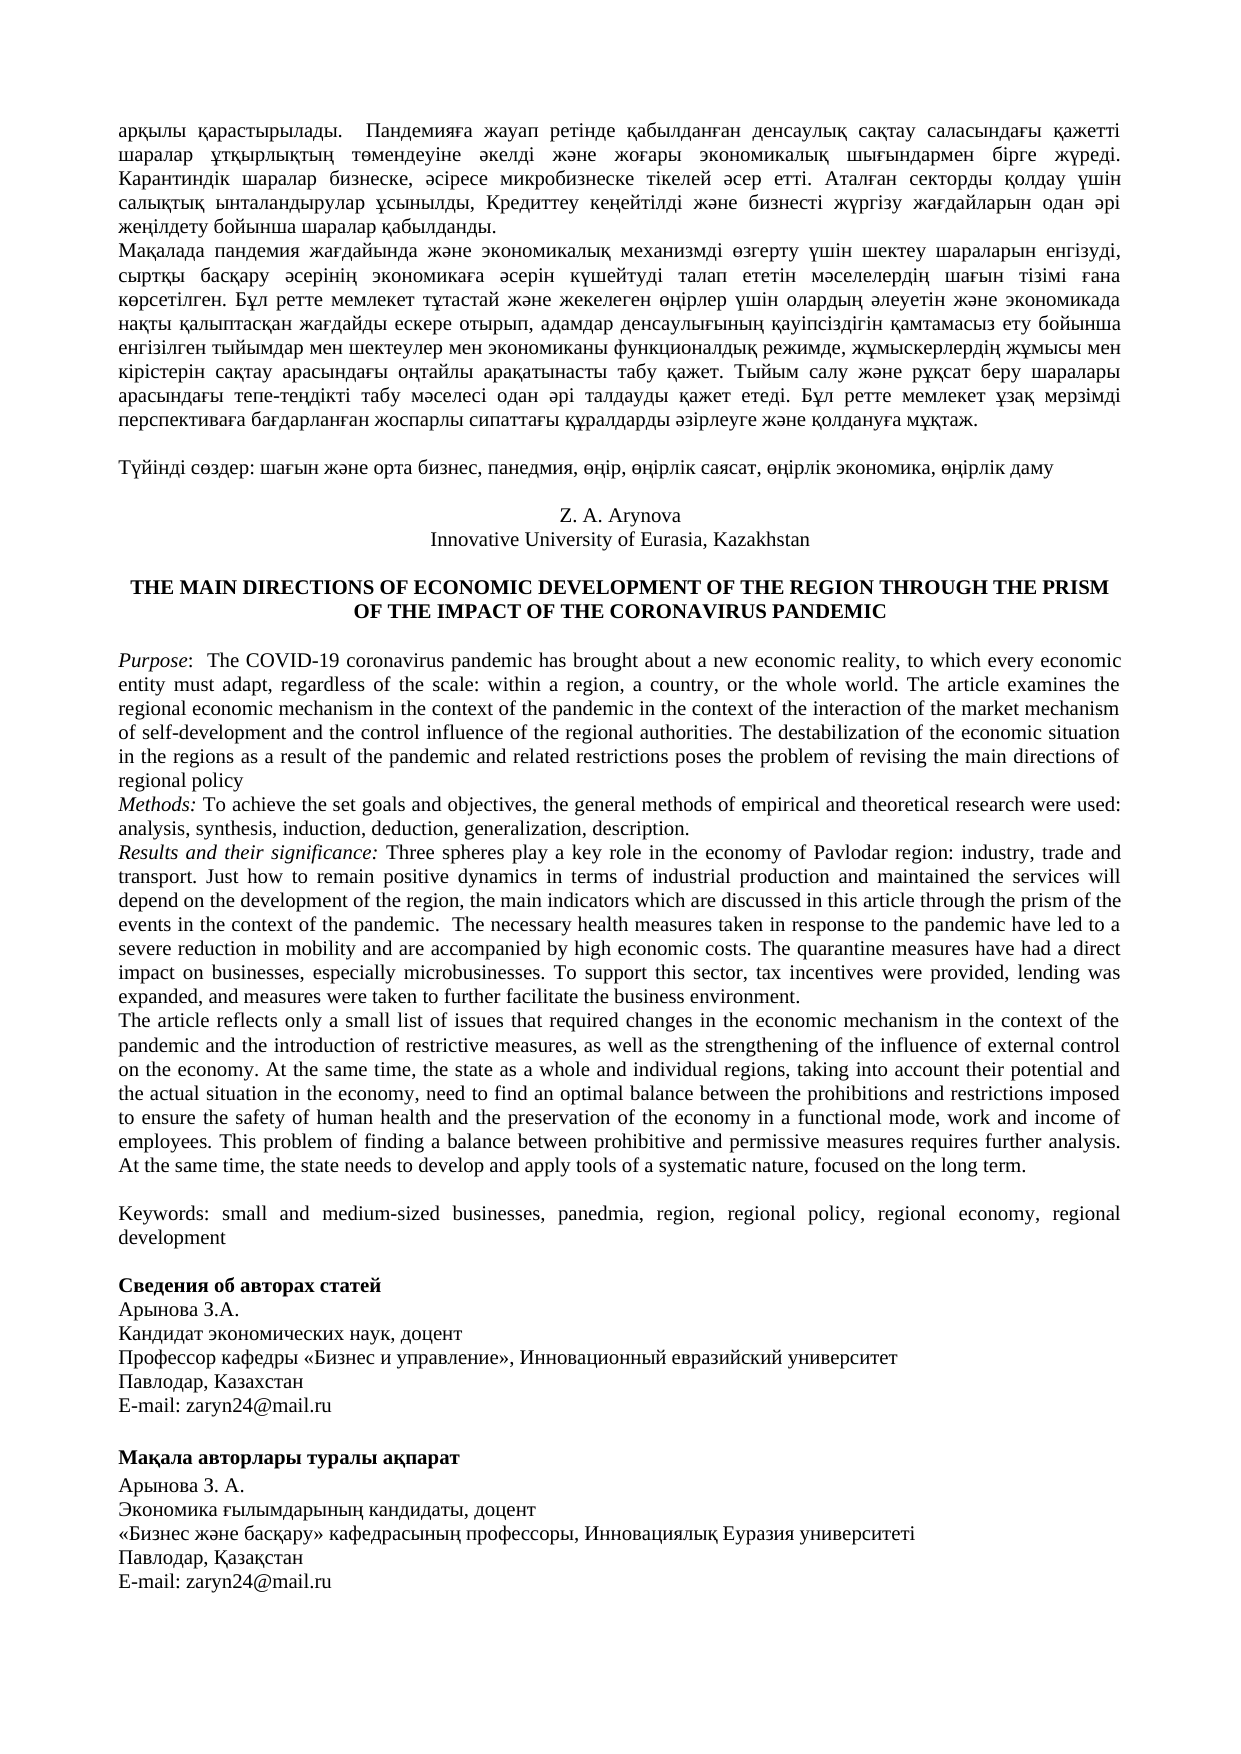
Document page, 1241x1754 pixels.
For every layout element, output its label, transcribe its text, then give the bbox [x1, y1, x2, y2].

text Innovative University of Eurasia, Kazakhstan [118, 527, 1122, 551]
list Павлодар, Казахстан [118, 1369, 1122, 1393]
list Арынова З. А. [118, 1473, 1122, 1497]
text Z. A. Arynova [118, 503, 1122, 527]
list Арынова З.А. [118, 1297, 1122, 1321]
text Мақалада пандемия жағдайында және экономикалық механизмді өзгерту үшін шектеу шараларын енгізуді, сыртқы басқару әсерінің экономикаға әсерін күшейтуді талап ететін мәселелердің шағын тізімі ғана көрсетілген. Бұл ретте мемлекет тұтастай және жекелеген өңірлер үшін олардың әлеуетін және экономикада нақты қалыптасқан жағдайды ескере отырып, адамдар денсаулығының қауіпсіздігін қамтамасыз ету бойынша енгізілген тыйымдар мен шектеулер мен экономиканы функционалдық режимде, жұмыскерлердің жұмысы мен кірістерін сақтау арасындағы оңтайлы арақатынасты табу қажет. Тыйым салу және рұқсат беру шаралары арасындағы тепе-теңдікті табу мәселесі одан әрі талдауды қажет етеді. Бұл ретте мемлекет ұзақ мерзімді перспективаға бағдарланған жоспарлы сипаттағы құралдарды әзірлеуге және қолдануға мұқтаж. [118, 238, 1122, 431]
list Сведения об авторах статей [118, 1273, 1122, 1297]
text Түйінді сөздер: шағын және орта бизнес, панедмия, өңір, өңірлік саясат, өңірлік экономика, өңірлік даму [118, 455, 1122, 479]
list Кандидат экономических наук, доцент [118, 1321, 1122, 1345]
text THE MAIN DIRECTIONS OF ECONOMIC DEVELOPMENT OF THE REGION THROUGH THE PRISM OF THE IMPACT OF THE CORONAVIRUS PANDEMIC [118, 575, 1122, 623]
text Results and their significance: Three spheres play a key role in the economy of Pavlodar region: industry, trade and transport. Just how to remain positive dynamics in terms of industrial production and maintained the services will depend on the development of the region, the main indicators which are discussed in this article through the prism of the events in the context of the pandemic. The necessary health measures taken in response to the pandemic have led to a severe reduction in mobility and are accompanied by high economic costs. The quarantine measures have had a direct impact on businesses, especially microbusinesses. To support this sector, tax incentives were provided, lending was expanded, and measures were taken to further facilitate the business environment. [118, 840, 1122, 1008]
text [118, 118, 1122, 238]
list «Бизнес және басқару» кафедрасының профессоры, Инновациялық Еуразия университеті [118, 1521, 1122, 1545]
text E-mail: zaryn24@mail.ru [118, 1569, 1122, 1593]
text Purpose: The COVID-19 coronavirus pandemic has brought about a new economic reality, to which every economic entity must adapt, regardless of the scale: within a region, a country, or the whole world. The article examines the regional economic mechanism in the context of the pandemic in the context of the interaction of the market mechanism of self-development and the control influence of the regional authorities. The destabilization of the economic situation in the regions as a result of the pandemic and related restrictions poses the problem of revising the main directions of regional policy [118, 647, 1122, 792]
list Мақала авторлары туралы ақпарат [118, 1445, 1122, 1469]
text Keywords: small and medium-sized businesses, panedmia, region, regional policy, regional economy, regional development [118, 1201, 1122, 1249]
text E-mail: zaryn24@mail.ru [118, 1393, 1122, 1417]
list Профессор кафедры «Бизнес и управление», Инновационный евразийский университет [118, 1345, 1122, 1369]
list Экономика ғылымдарының кандидаты, доцент [118, 1497, 1122, 1521]
text The article reflects only a small list of issues that required changes in the economic mechanism in the context of the pandemic and the introduction of restrictive measures, as well as the strengthening of the influence of external control on the economy. At the same time, the state as a whole and individual regions, taking into account their potential and the actual situation in the economy, need to find an optimal balance between the prohibitions and restrictions imposed to ensure the safety of human health and the preservation of the economy in a functional mode, work and income of employees. This problem of finding a balance between prohibitive and permissive measures requires further analysis. At the same time, the state needs to develop and apply tools of a systematic nature, focused on the long term. [118, 1008, 1122, 1177]
list Павлодар, Қазақстан [118, 1545, 1122, 1569]
text Methods: To achieve the set goals and objectives, the general methods of empirical and theoretical research were used: analysis, synthesis, induction, deduction, generalization, description. [118, 792, 1122, 840]
